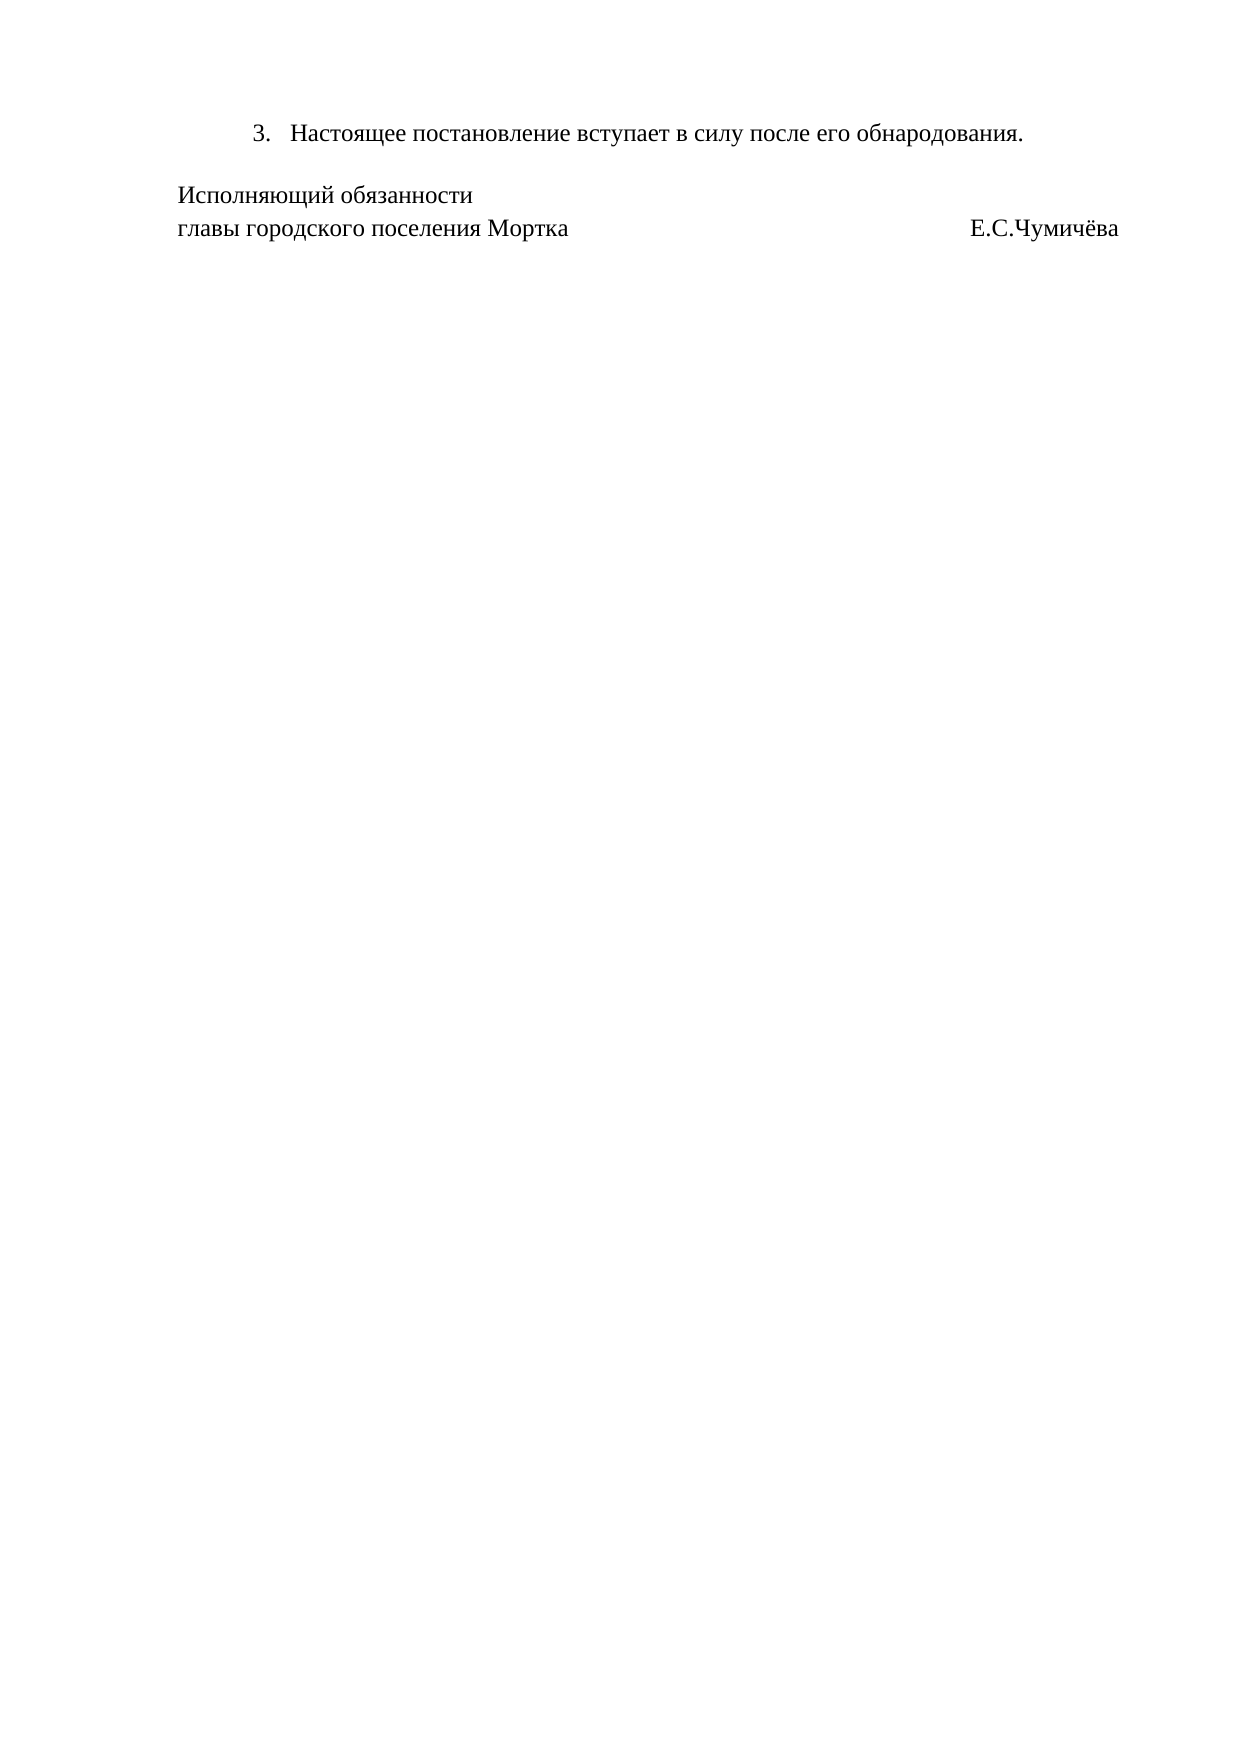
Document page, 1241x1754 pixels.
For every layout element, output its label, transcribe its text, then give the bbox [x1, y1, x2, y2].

text Исполняющий обязанности [177, 180, 1152, 209]
table_header главы городского поселения Мортка [166, 213, 652, 244]
table_header Е.С.Чумичёва [653, 213, 1140, 244]
text 3. Настоящее постановление вступает в силу после его обнародования. [177, 118, 1152, 147]
